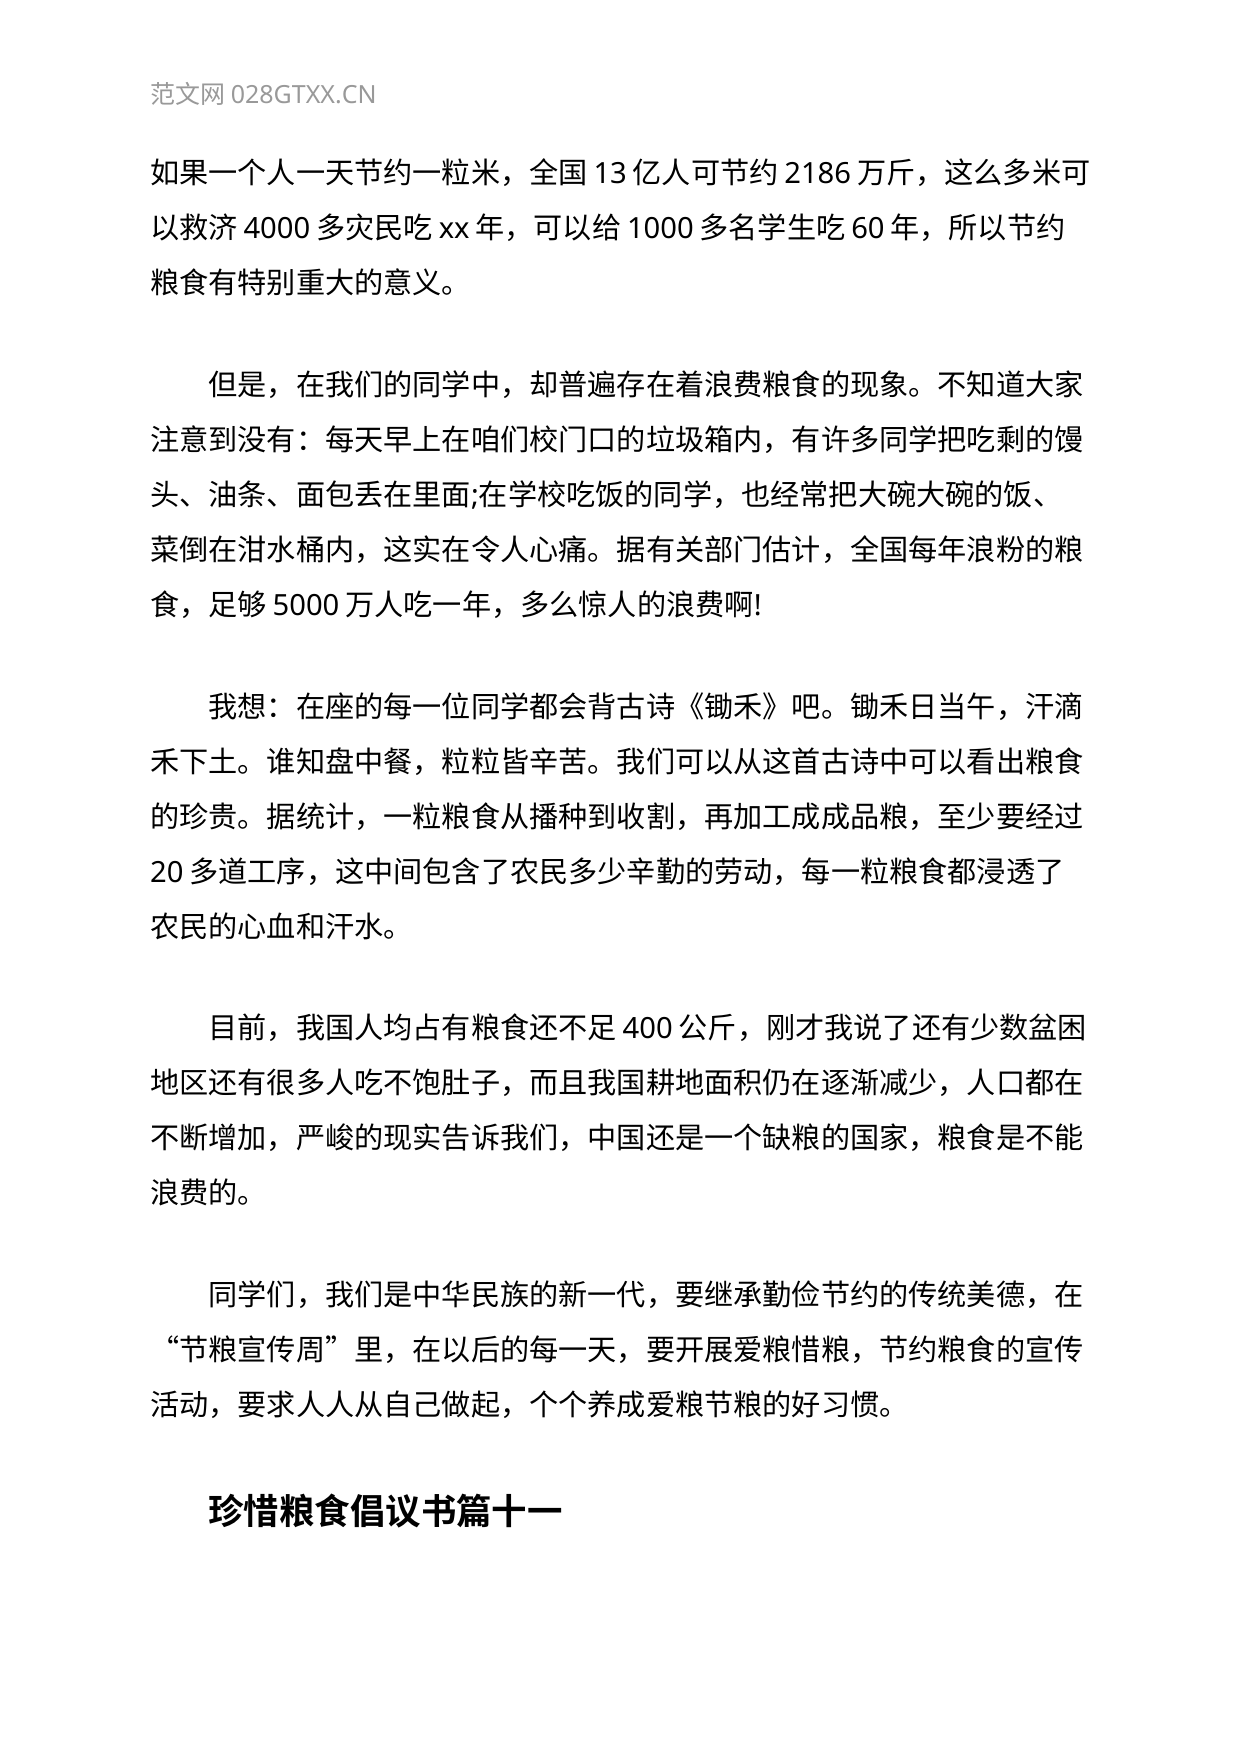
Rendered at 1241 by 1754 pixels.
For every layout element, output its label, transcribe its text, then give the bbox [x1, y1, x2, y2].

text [150, 150, 1090, 302]
text 目前，我国人均占有粮食还不足400公斤，刚才我说了还有少数盆困地区还有很多人吃不饱肚子，而且我国耕地面积仍在逐渐减少，人口都在不断增加，严峻的现实告诉我们，中国还是一个缺粮的国家，粮食是不能浪费的。 [150, 1005, 1090, 1212]
text 珍惜粮食倡议书篇十一 [150, 1483, 1090, 1534]
text 同学们，我们是中华民族的新一代，要继承勤俭节约的传统美德，在“节粮宣传周”里，在以后的每一天，要开展爱粮惜粮，节约粮食的宣传活动，要求人人从自己做起，个个养成爱粮节粮的好习惯。 [150, 1271, 1090, 1423]
text 但是，在我们的同学中，却普遍存在着浪费粮食的现象。不知道大家注意到没有：每天早上在咱们校门口的垃圾箱内，有许多同学把吃剩的馒头、油条、面包丢在里面;在学校吃饭的同学，也经常把大碗大碗的饭、菜倒在泔水桶内，这实在令人心痛。据有关部门估计，全国每年浪粉的粮食，足够5000万人吃一年，多么惊人的浪费啊! [150, 362, 1090, 624]
text 我想：在座的每一位同学都会背古诗《锄禾》吧。锄禾日当午，汗滴禾下土。谁知盘中餐，粒粒皆辛苦。我们可以从这首古诗中可以看出粮食的珍贵。据统计，一粒粮食从播种到收割，再加工成成品粮，至少要经过20多道工序，这中间包含了农民多少辛勤的劳动，每一粒粮食都浸透了农民的心血和汗水。 [150, 683, 1090, 945]
